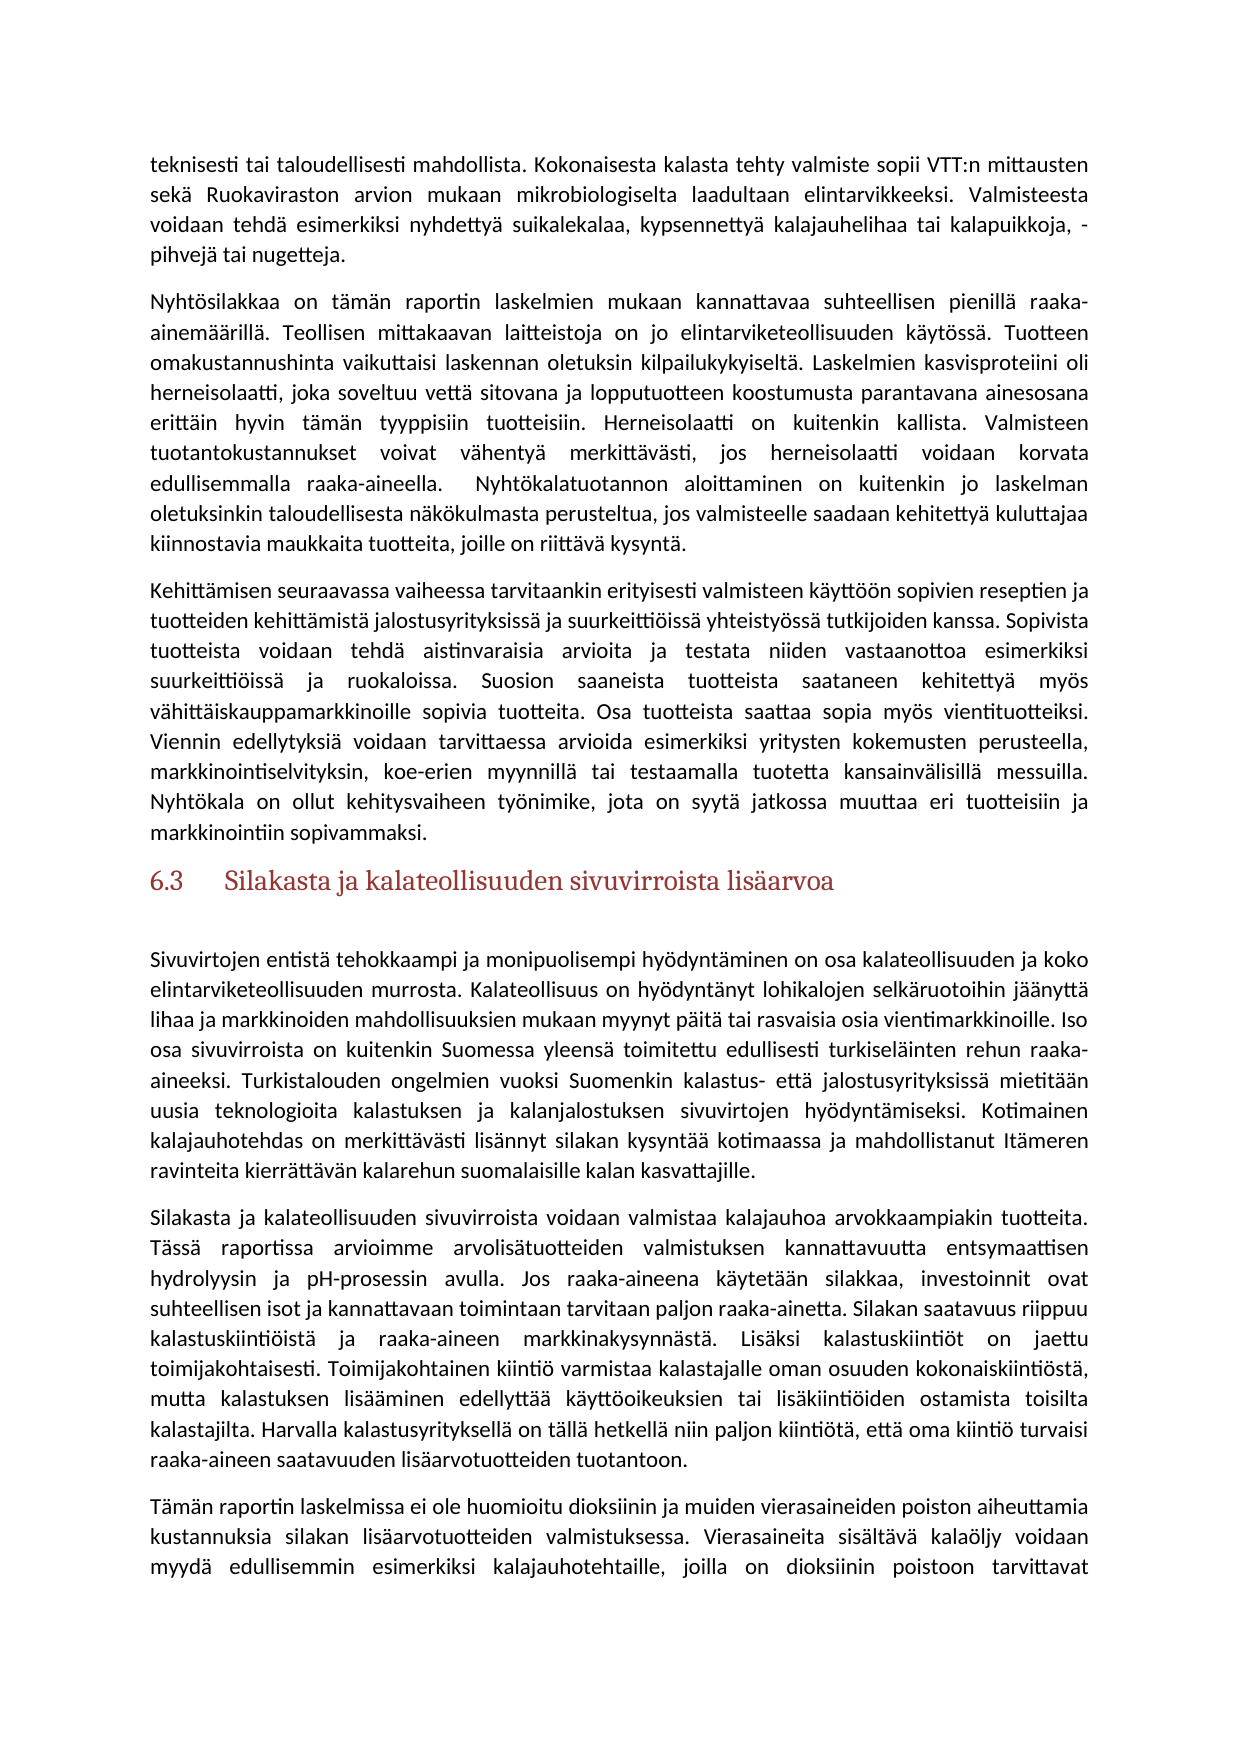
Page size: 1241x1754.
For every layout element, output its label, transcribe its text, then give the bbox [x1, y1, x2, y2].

text Kehittämisen seuraavassa vaiheessa tarvitaankin erityisesti valmisteen käyttöön sopivien reseptien ja tuotteiden kehittämistä jalostusyrityksissä ja suurkeittiöissä yhteistyössä tutkijoiden kanssa. Sopivista tuotteista voidaan tehdä aistinvaraisia arvioita ja testata niiden vastaanottoa esimerkiksi suurkeittiöissä ja ruokaloissa. Suosion saaneista tuotteista saataneen kehitettyä myös vähittäiskauppamarkkinoille sopivia tuotteita. Osa tuotteista saattaa sopia myös vientituotteiksi. Viennin edellytyksiä voidaan tarvittaessa arvioida esimerkiksi yritysten kokemusten perusteella, markkinointiselvityksin, koe-erien myynnillä tai testaamalla tuotetta kansainvälisillä messuilla. Nyhtökala on ollut kehitysvaiheen työnimike, jota on syytä jatkossa muuttaa eri tuotteisiin ja markkinointiin sopivammaksi. [150, 576, 1090, 846]
text Silakasta ja kalateollisuuden sivuvirroista voidaan valmistaa kalajauhoa arvokkaampiakin tuotteita. Tässä raportissa arvioimme arvolisätuotteiden valmistuksen kannattavuutta entsymaattisen hydrolyysin ja pH-prosessin avulla. Jos raaka-aineena käytetään silakkaa, investoinnit ovat suhteellisen isot ja kannattavaan toimintaan tarvitaan paljon raaka-ainetta. Silakan saatavuus riippuu kalastuskiintiöistä ja raaka-aineen markkinakysynnästä. Lisäksi kalastuskiintiöt on jaettu toimijakohtaisesti. Toimijakohtainen kiintiö varmistaa kalastajalle oman osuuden kokonaiskiintiöstä, mutta kalastuksen lisääminen edellyttää käyttöoikeuksien tai lisäkiintiöiden ostamista toisilta kalastajilta. Harvalla kalastusyrityksellä on tällä hetkellä niin paljon kiintiötä, että oma kiintiö turvaisi raaka-aineen saatavuuden lisäarvotuotteiden tuotantoon. [150, 1203, 1090, 1473]
text Nyhtösilakkaa on tämän raportin laskelmien mukaan kannattavaa suhteellisen pienillä raaka-ainemäärillä. Teollisen mittakaavan laitteistoja on jo elintarviketeollisuuden käytössä. Tuotteen omakustannushinta vaikuttaisi laskennan oletuksin kilpailukykyiseltä. Laskelmien kasvisproteiini oli herneisolaatti, joka soveltuu vettä sitovana ja lopputuotteen koostumusta parantavana ainesosana erittäin hyvin tämän tyyppisiin tuotteisiin. Herneisolaatti on kuitenkin kallista. Valmisteen tuotantokustannukset voivat vähentyä merkittävästi, jos herneisolaatti voidaan korvata edullisemmalla raaka-aineella. Nyhtökalatuotannon aloittaminen on kuitenkin jo laskelman oletuksinkin taloudellisesta näkökulmasta perusteltua, jos valmisteelle saadaan kehitettyä kuluttajaa kiinnostavia maukkaita tuotteita, joille on riittävä kysyntä. [150, 287, 1090, 557]
subtitle Silakasta ja kalateollisuuden sivuvirroista lisäarvoa [150, 864, 1090, 898]
text Sivuvirtojen entistä tehokkaampi ja monipuolisempi hyödyntäminen on osa kalateollisuuden ja koko elintarviketeollisuuden murrosta. Kalateollisuus on hyödyntänyt lohikalojen selkäruotoihin jäänyttä lihaa ja markkinoiden mahdollisuuksien mukaan myynyt päitä tai rasvaisia osia vientimarkkinoille. Iso osa sivuvirroista on kuitenkin Suomessa yleensä toimitettu edullisesti turkiseläinten rehun raaka-aineeksi. Turkistalouden ongelmien vuoksi Suomenkin kalastus- että jalostusyrityksissä mietitään uusia teknologioita kalastuksen ja kalanjalostuksen sivuvirtojen hyödyntämiseksi. Kotimainen kalajauhotehdas on merkittävästi lisännyt silakan kysyntää kotimaassa ja mahdollistanut Itämeren ravinteita kierrättävän kalarehun suomalaisille kalan kasvattajille. [150, 945, 1090, 1184]
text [150, 1492, 1090, 1580]
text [150, 150, 1090, 269]
